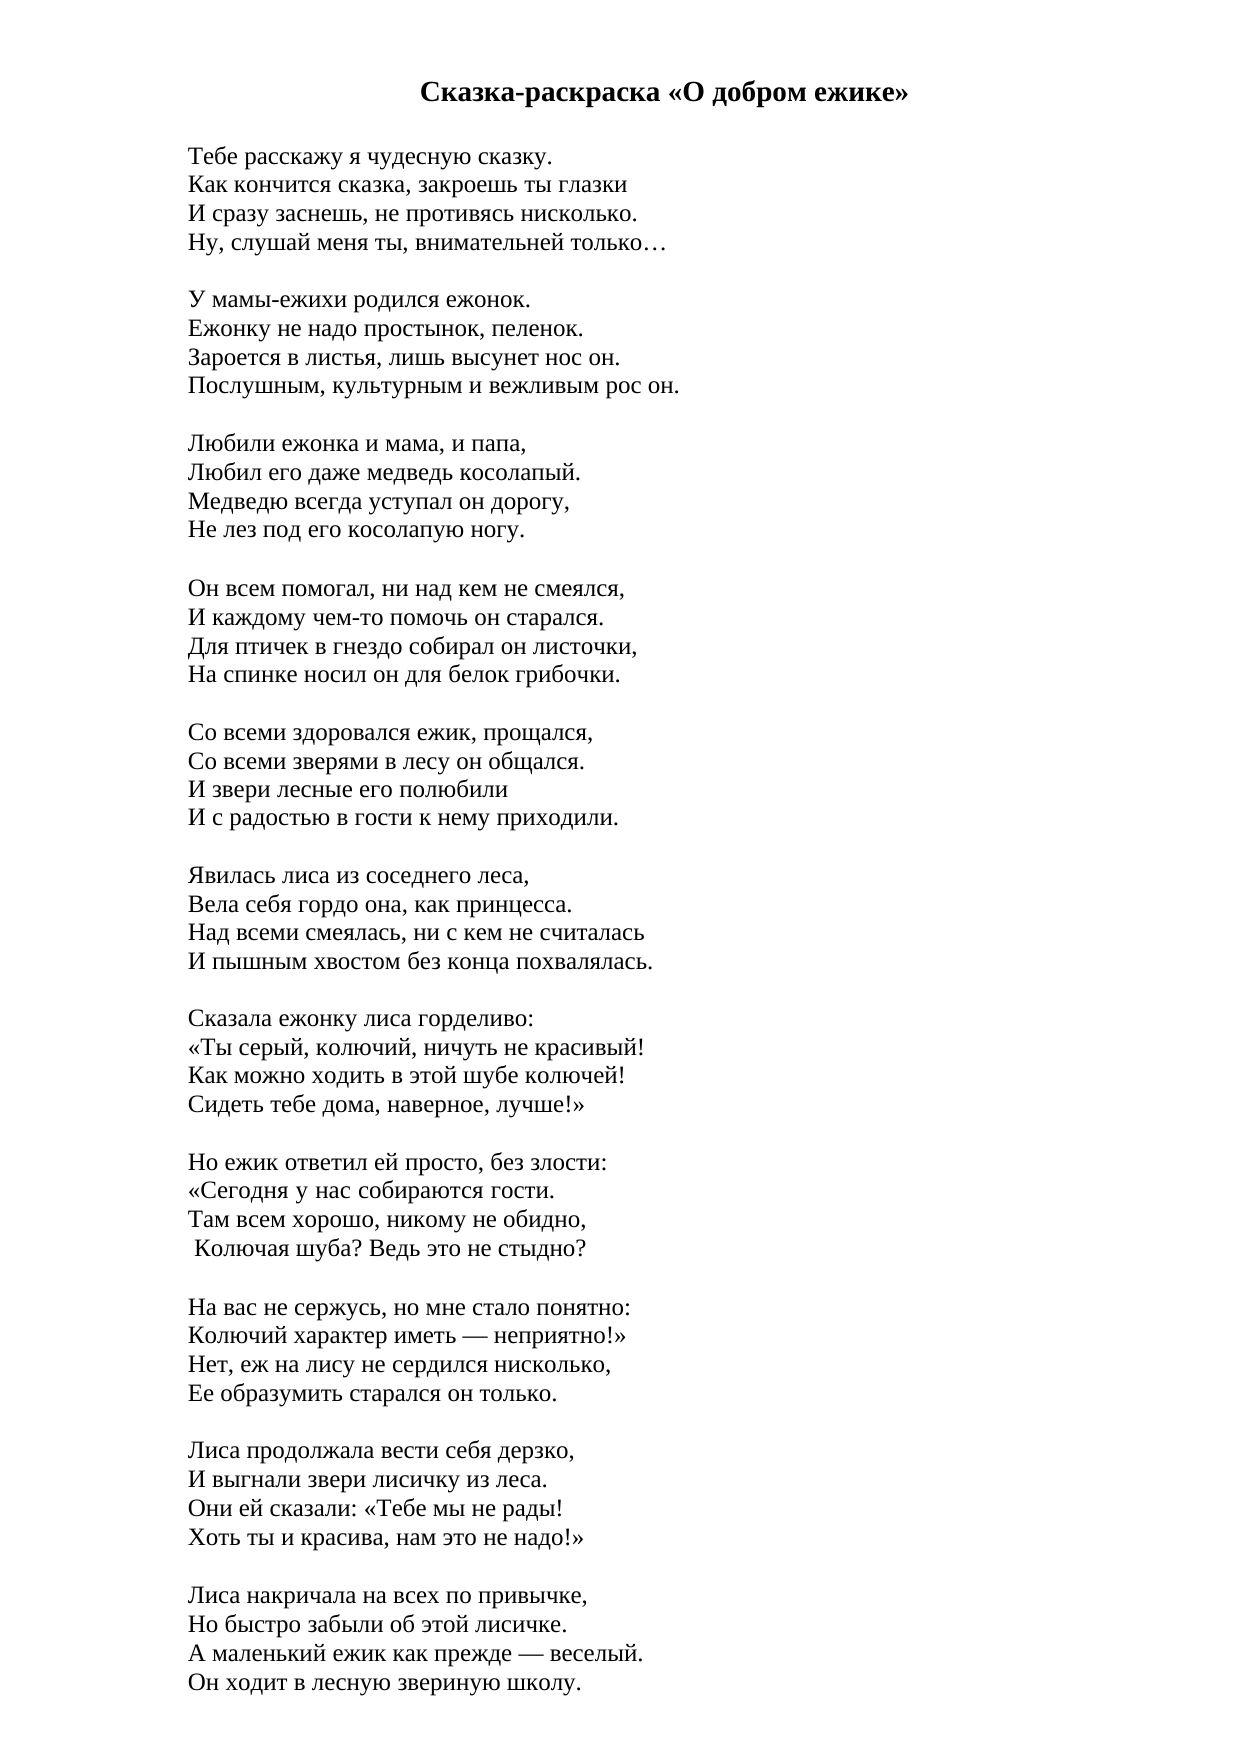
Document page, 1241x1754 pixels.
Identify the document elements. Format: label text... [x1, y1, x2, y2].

text Они ей сказали: «Тебе мы не рады! [188, 1493, 912, 1522]
text Над всеми смеялась, ни с кем не считалась [188, 917, 1056, 946]
text Вела себя гордо она, как принцесса. [188, 889, 1152, 917]
text Лиса продолжала вести себя дерзко, [188, 1436, 913, 1464]
text Ну, слушай меня ты, внимательней только… [188, 227, 1152, 255]
text Как кончится сказка, закроешь ты глазки [188, 170, 1041, 198]
text Ежонку не надо простынок, пеленок. [188, 313, 993, 342]
text Там всем хорошо, никому не обидно, [188, 1204, 918, 1233]
text Сказка-раскраска «О добром ежике» [177, 74, 1152, 107]
text И с радостью в гости к нему приходили. [188, 803, 1152, 831]
text И пышным хвостом без конца похвалялась. [188, 946, 1056, 975]
text Колючий характер иметь — неприятно!» [188, 1320, 957, 1349]
text Любили ежонка и мама, и папа, [188, 428, 1152, 457]
text А маленький ежик как прежде — веселый. [188, 1638, 962, 1667]
text Не лез под его косолапую ногу. [188, 514, 999, 543]
text Он всем помогал, ни над кем не смеялся, [188, 573, 1038, 602]
text Он ходит в лесную звериную школу. [188, 1667, 962, 1696]
text Ее образумить старался он только. [188, 1378, 957, 1407]
text Колючая шуба? Ведь это не стыдно? [188, 1233, 918, 1262]
text Хоть ты и красива, нам это не надо!» [188, 1522, 912, 1551]
text Со всеми здоровался ежик, прощался, [188, 717, 1007, 746]
text Для птичек в гнездо собирал он листочки, [188, 631, 1042, 659]
text Сидеть тебе дома, наверное, лучше!» [188, 1089, 1045, 1118]
text «Сегодня у нас собираются гости. [188, 1176, 918, 1204]
text Со всеми зверями в лесу он общался. [188, 746, 1007, 774]
text Но быстро забыли об этой лисичке. [188, 1609, 917, 1638]
text Сказала ежонку лиса горделиво: [188, 1004, 1152, 1032]
text Но ежик ответил ей просто, без злости: [188, 1147, 1045, 1176]
text Нет, еж на лису не сердился нисколько, [188, 1349, 957, 1378]
text И выгнали звери лисичку из леса. [188, 1464, 913, 1493]
text Как можно ходить в этой шубе колючей! [188, 1061, 1045, 1089]
text Лиса накричала на всех по привычке, [188, 1581, 917, 1609]
text Зароется в листья, лишь высунет нос он. [188, 342, 1152, 371]
text Медведю всегда уступал он дорогу, [188, 486, 999, 514]
text Послушным, культурным и вежливым рос он. [188, 371, 1152, 399]
text И каждому чем-то помочь он старался. [188, 602, 1038, 631]
text Тебе расскажу я чудесную сказку. [188, 141, 1152, 170]
text Явилась лиса из соседнего леса, [188, 860, 1152, 889]
text У мамы-ежихи родился ежонок. [188, 284, 993, 313]
text На вас не сержусь, но мне стало понятно: [188, 1292, 957, 1320]
text Любил его даже медведь косолапый. [188, 457, 999, 486]
text «Ты серый, колючий, ничуть не красивый! [188, 1032, 1045, 1061]
text И звери лесные его полюбили [188, 774, 1007, 803]
text На спинке носил он для белок грибочки. [188, 659, 1042, 688]
text И сразу заснешь, не противясь нисколько. [188, 198, 1041, 227]
